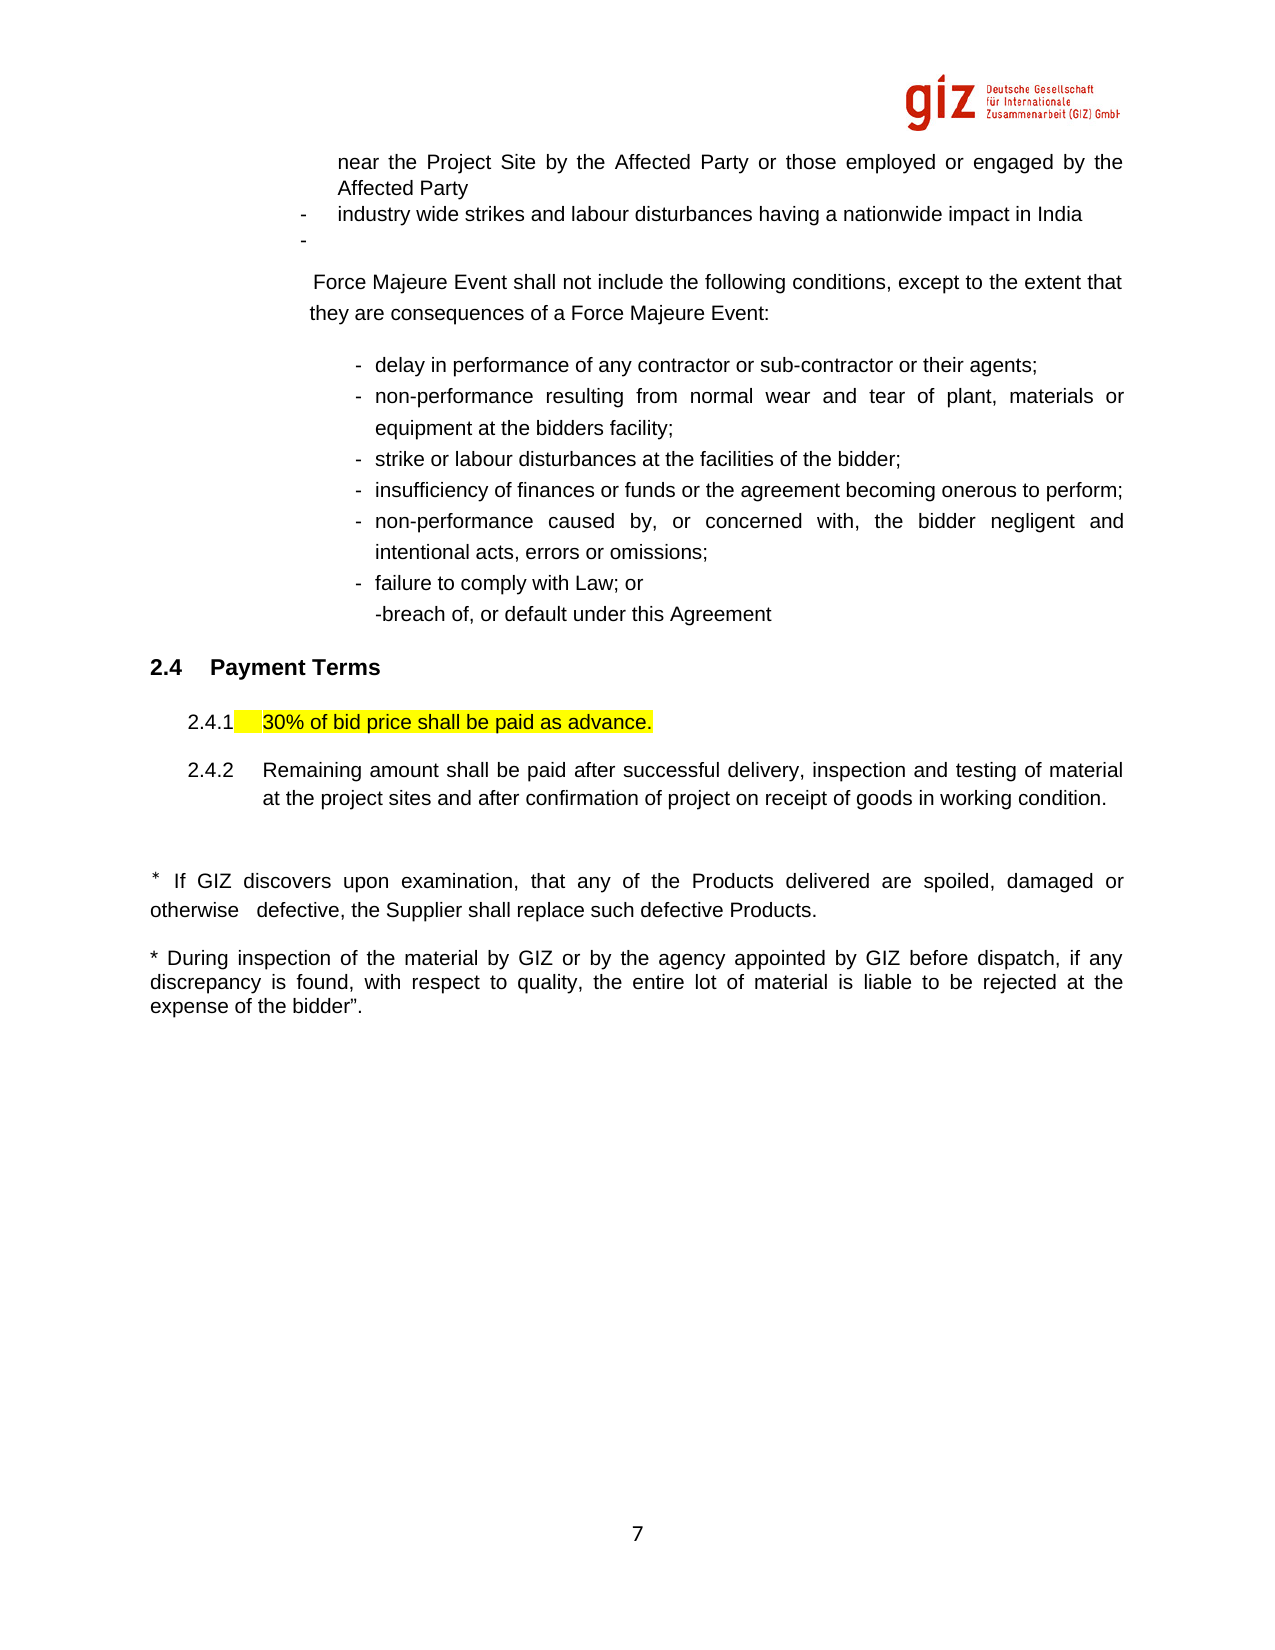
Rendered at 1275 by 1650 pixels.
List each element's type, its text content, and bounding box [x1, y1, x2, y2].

list industry wide strikes and labour disturbances having a nationwide impact in India [300, 202, 1125, 226]
text * During inspection of the material by GIZ or by the agency appointed by GIZ before dispatch, if any discrepancy is found, with respect to quality, the entire lot of material is liable to be rejected at the expense of the bidder”. [150, 946, 1125, 1018]
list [300, 150, 1125, 200]
list strike or labour disturbances at the facilities of the bidder; [355, 447, 1125, 471]
text Force Majeure Event shall not include the following conditions, except to the extent that they are consequences of a Force Majeure Event: [244, 270, 1125, 325]
list delay in performance of any contractor or sub-contractor or their agents; [355, 353, 1125, 377]
picture [906, 74, 1120, 131]
text * If GIZ discovers upon examination, that any of the Products delivered are spoiled, damaged or otherwise defective, the Supplier shall replace such defective Products. [150, 866, 1125, 921]
list failure to comply with Law; or [355, 571, 1125, 595]
list insufficiency of finances or funds or the agreement becoming onerous to perform; [355, 478, 1125, 502]
list non-performance resulting from normal wear and tear of plant, materials or equipment at the bidders facility; [355, 384, 1125, 439]
subtitle 30% of bid price shall be paid as advance. [187, 709, 1125, 733]
text -breach of, or default under this Agreement [375, 602, 1125, 626]
list non-performance caused by, or concerned with, the bidder negligent and intentional acts, errors or omissions; [355, 509, 1125, 564]
subtitle Remaining amount shall be paid after successful delivery, inspection and testing of material at the project sites and after confirmation of project on receipt of goods in working condition. [187, 758, 1125, 809]
subtitle Payment Terms [150, 654, 1125, 681]
